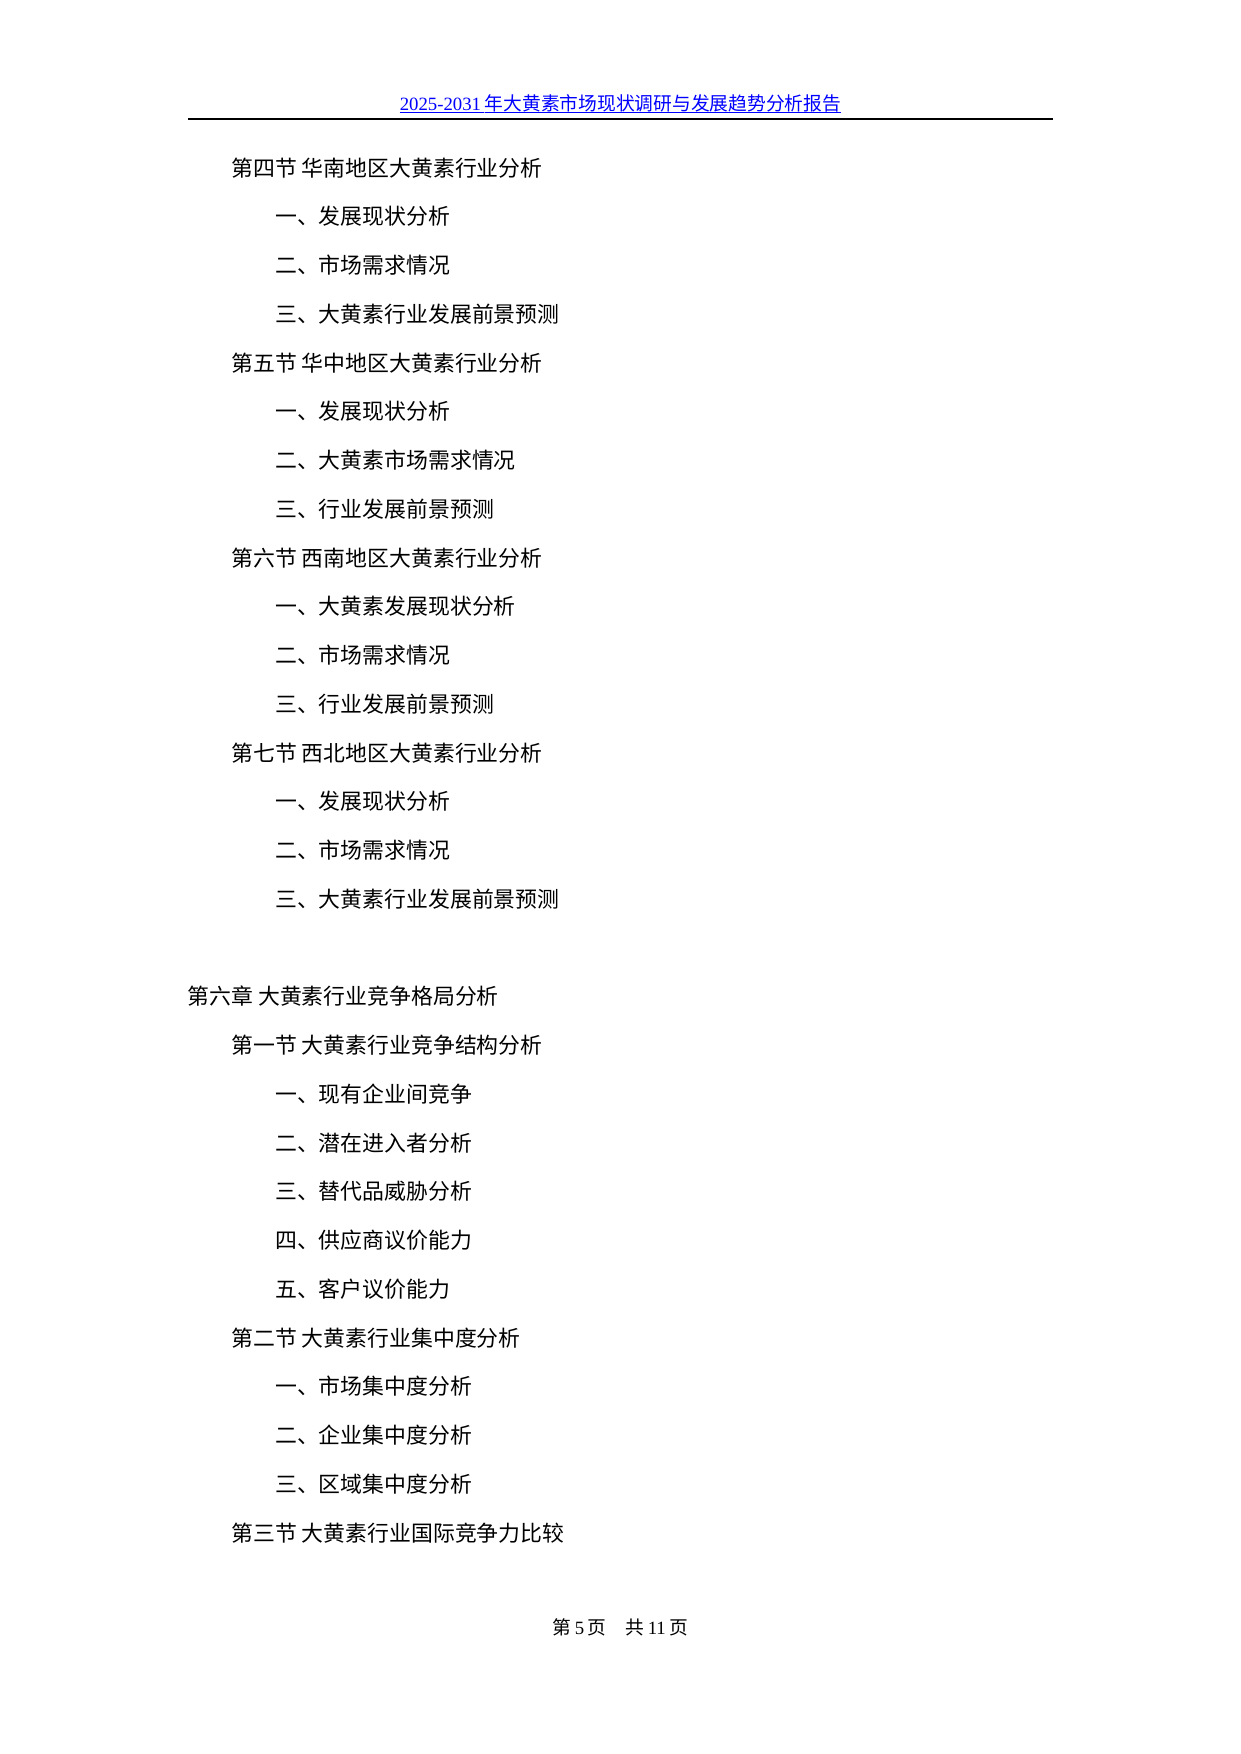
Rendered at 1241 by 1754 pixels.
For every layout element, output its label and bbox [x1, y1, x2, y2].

text [187, 150, 1053, 1548]
